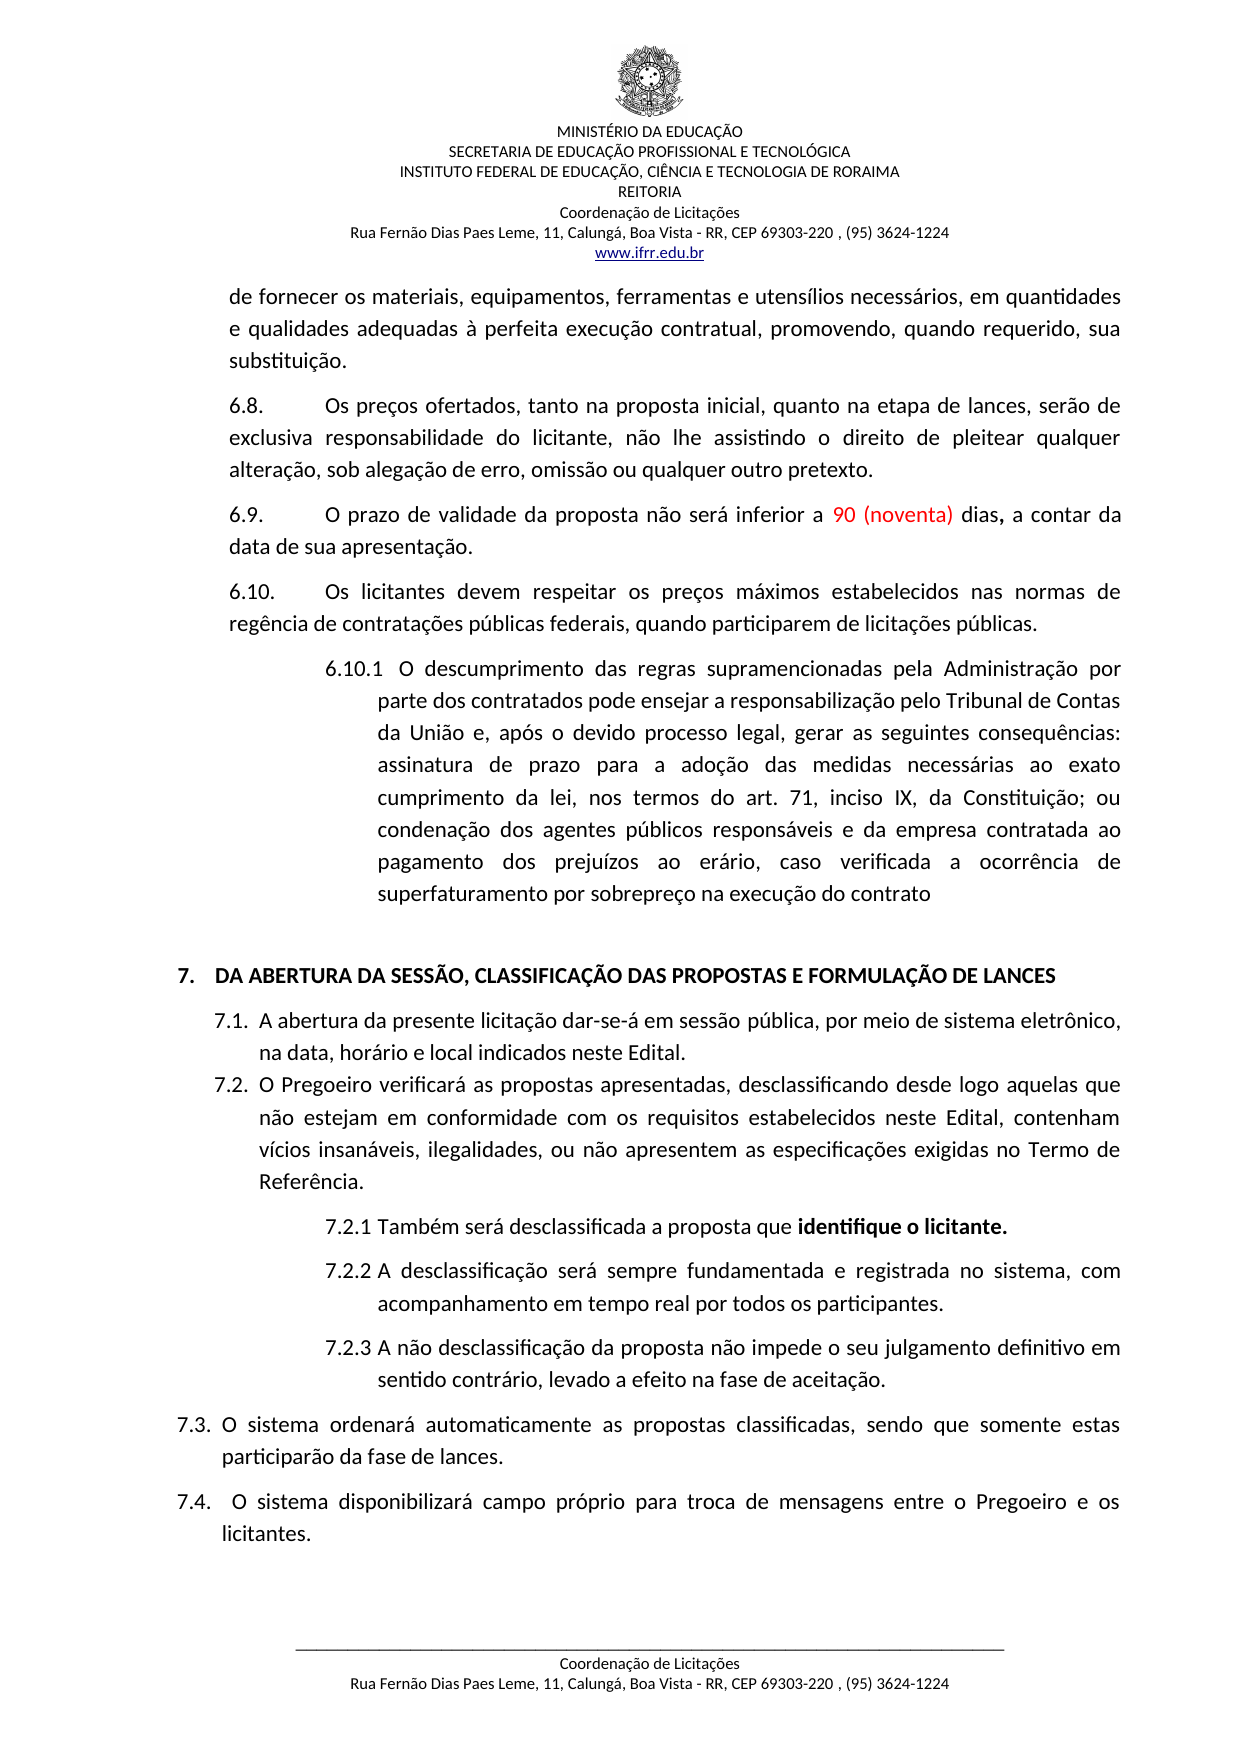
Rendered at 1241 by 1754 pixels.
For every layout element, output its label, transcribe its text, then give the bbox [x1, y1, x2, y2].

list O Pregoeiro verificará as propostas apresentadas, desclassificando desde logo aquelas que não estejam em conformidade com os requisitos estabelecidos neste Edital, contenham vícios insanáveis, ilegalidades, ou não apresentem as especificações exigidas no Termo de Referência. [214, 1071, 1122, 1195]
list Os licitantes devem respeitar os preços máximos estabelecidos nas normas de regência de contratações públicas federais, quando participarem de licitações públicas. [229, 577, 1122, 637]
picture [611, 44, 688, 121]
list O sistema ordenará automaticamente as propostas classificadas, sendo que somente estas participarão da fase de lances. [177, 1410, 1122, 1471]
list A não desclassificação da proposta não impede o seu julgamento definitivo em sentido contrário, levado a efeito na fase de aceitação. [325, 1333, 1122, 1394]
list O descumprimento das regras supramencionadas pela Administração por parte dos contratados pode ensejar a responsabilização pelo Tribunal de Contas da União e, após o devido processo legal, gerar as seguintes consequências: assinatura de prazo para a adoção das medidas necessárias ao exato cumprimento da lei, nos termos do art. 71, inciso IX, da Constituição; ou condenação dos agentes públicos responsáveis e da empresa contratada ao pagamento dos prejuízos ao erário, caso verificada a ocorrência de superfaturamento por sobrepreço na execução do contrato [325, 654, 1122, 907]
list Também será desclassificada a proposta que identifique o licitante. [325, 1212, 1122, 1240]
list Os preços ofertados, tanto na proposta inicial, quanto na etapa de lances, serão de exclusiva responsabilidade do licitante, não lhe assistindo o direito de pleitear qualquer alteração, sob alegação de erro, omissão ou qualquer outro pretexto. [229, 391, 1122, 484]
list O sistema disponibilizará campo próprio para troca de mensagens entre o Pregoeiro e os licitantes. [177, 1487, 1122, 1547]
list O prazo de validade da proposta não será inferior a 90 (noventa) dias, a contar da data de sua apresentação. [229, 500, 1122, 561]
text DA ABERTURA DA SESSÃO, CLASSIFICAÇÃO DAS PROPOSTAS E FORMULAÇÃO DE LANCES [177, 962, 1122, 989]
list A desclassificação será sempre fundamentada e registrada no sistema, com acompanhamento em tempo real por todos os participantes. [325, 1257, 1122, 1317]
list A abertura da presente licitação dar-se-á em sessão pública, por meio de sistema eletrônico, na data, horário e local indicados neste Edital. [214, 1006, 1122, 1066]
